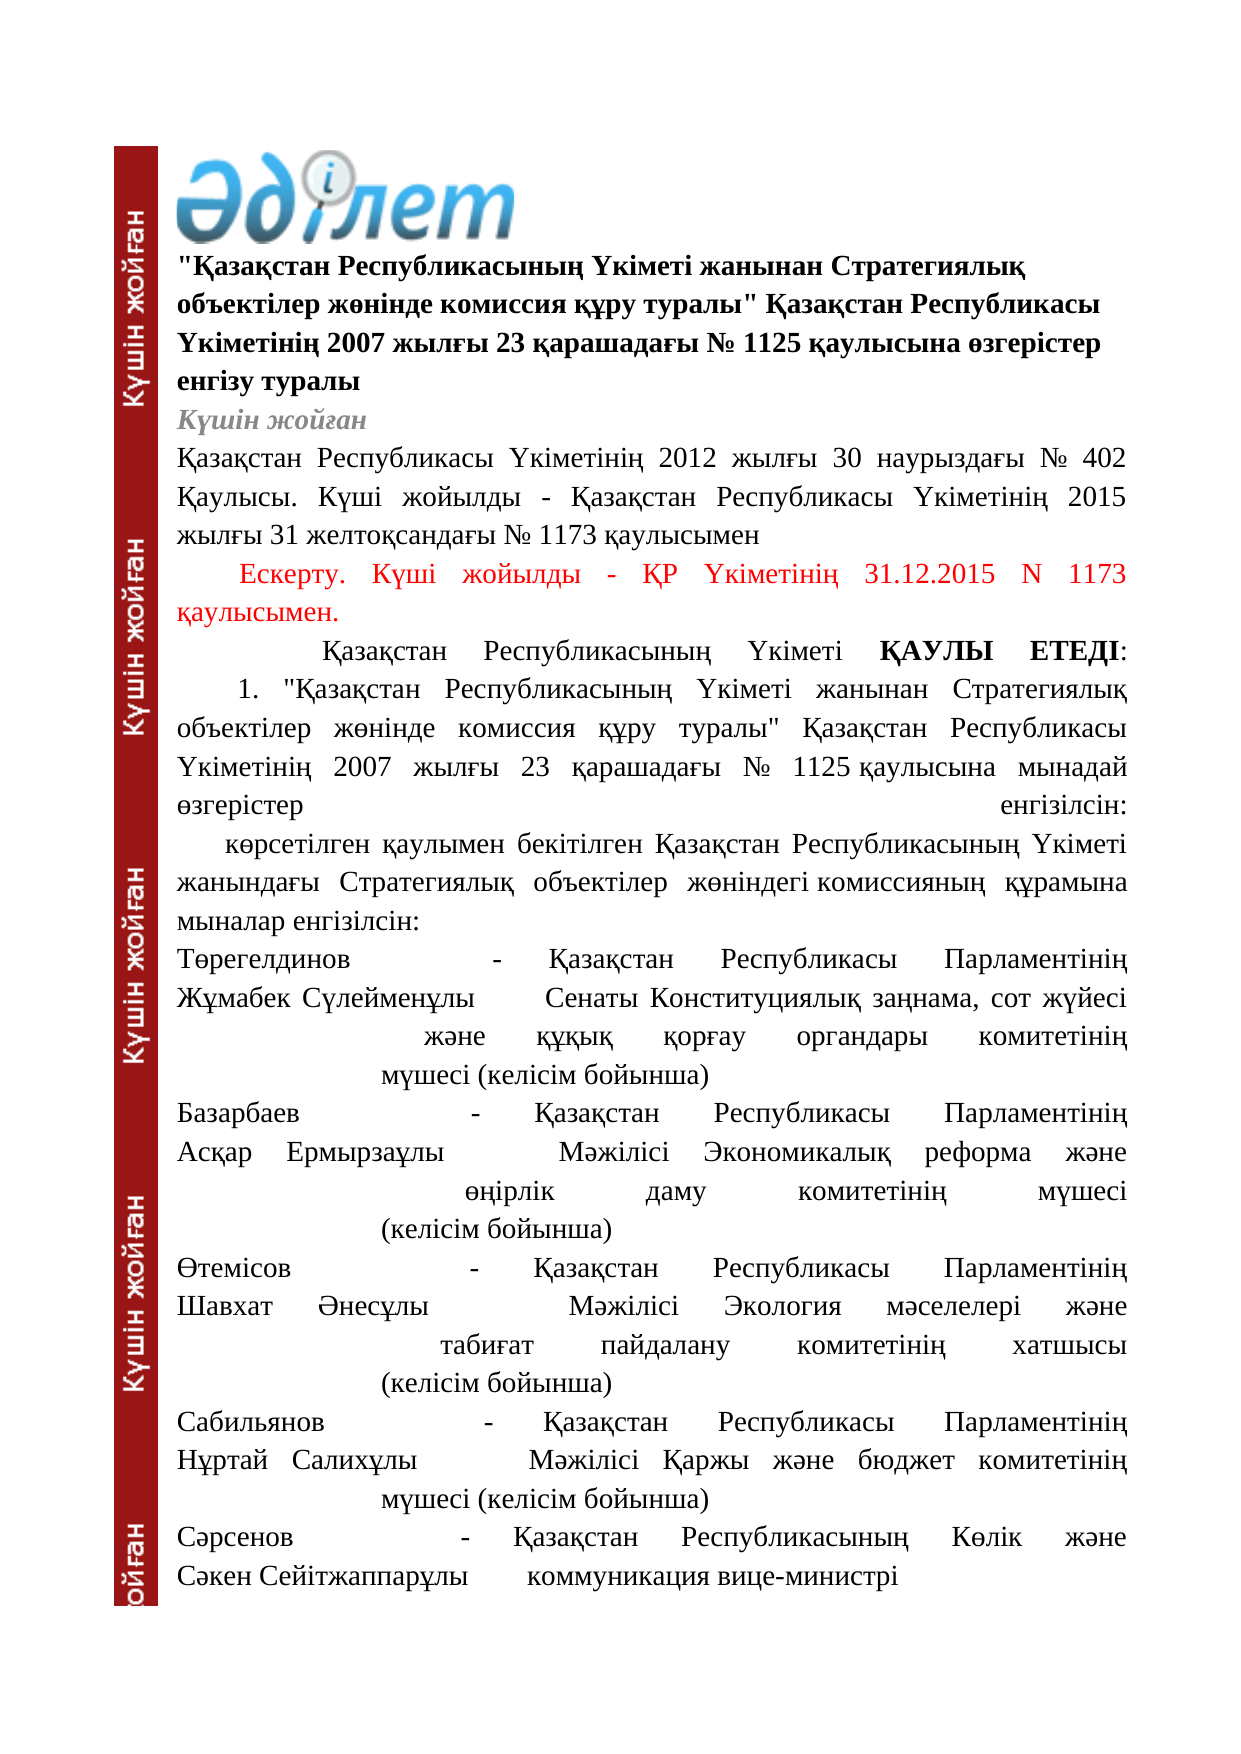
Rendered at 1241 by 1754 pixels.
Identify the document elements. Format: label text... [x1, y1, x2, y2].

picture [114, 1514, 158, 1519]
text Сәрсенов - Қазақстан Республикасының Көлік және Сәкен Сейітжаппарұлы коммуникация вице-министрі [112, 1519, 1128, 1592]
text "Қазақстан Республикасының Үкіметі жанынан Стратегиялық объектілер жөнінде комиссия құру туралы" Қазақстан Республикасы Үкіметінің 2007 жылғы 23 қарашадағы № 1125 қаулысына өзгерістер енгізу туралы [112, 248, 1128, 397]
text Қазақстан Республикасының Үкiметi ҚАУЛЫ ЕТЕДІ: 1. "Қазақстан Республикасының Үкіметі жанынан Стратегиялық объектілер жөнінде комиссия құру туралы" Қазақстан Республикасы Үкіметінің 2007 жылғы 23 қарашадағы № 1125 қаулысына мынадай өзгерістер енгізілсін: көрсетілген қаулымен бекітілген Қазақстан Республикасының Үкіметі жанындағы Стратегиялық объектілер жөніндегі комиссияның құрамына мыналар енгізілсін: [112, 633, 1128, 936]
picture [114, 1592, 158, 1606]
text Ескерту. Күші жойылды - ҚР Үкіметінің 31.12.2015 N 1173 қаулысымен. [112, 556, 1128, 628]
picture [114, 397, 158, 402]
picture [114, 1091, 158, 1096]
picture [176, 150, 515, 244]
picture [114, 628, 158, 633]
text Қазақстан Республикасы Үкіметінің 2012 жылғы 30 наурыздағы № 402 Қаулысы. Күші жойылды - Қазақстан Республикасы Үкiметiнiң 2015 жылғы 31 желтоқсандағы № 1173 қаулысымен [112, 440, 1128, 551]
picture [114, 1399, 158, 1404]
picture [114, 551, 158, 556]
picture [114, 1245, 158, 1250]
text Базарбаев - Қазақстан Республикасы Парламентінің Асқар Ермырзаұлы Мәжілісі Экономикалық реформа және өңірлік даму комитетінің мүшесі (келiсiм бойынша) [112, 1096, 1128, 1245]
text Өтемісов - Қазақстан Республикасы Парламентінің Шавхат Әнесұлы Мәжілісі Экология мәселелері және табиғат пайдалану комитетінің хатшысы (келiсiм бойынша) [112, 1250, 1128, 1399]
text Күшін жойған [112, 402, 1128, 435]
text Төрегелдинов - Қазақстан Республикасы Парламентінің Жұмабек Сүлейменұлы Сенаты Конституциялық заңнама, сот жүйесі және құқық қорғау органдары комитетінің мүшесі (келiсiм бойынша) [112, 941, 1128, 1091]
picture [114, 936, 158, 941]
picture [114, 435, 158, 440]
picture [114, 146, 158, 248]
text Сабильянов - Қазақстан Республикасы Парламентінің Нұртай Салихұлы Мәжілісі Қаржы және бюджет комитетінің мүшесі (келiсiм бойынша) [112, 1404, 1128, 1514]
